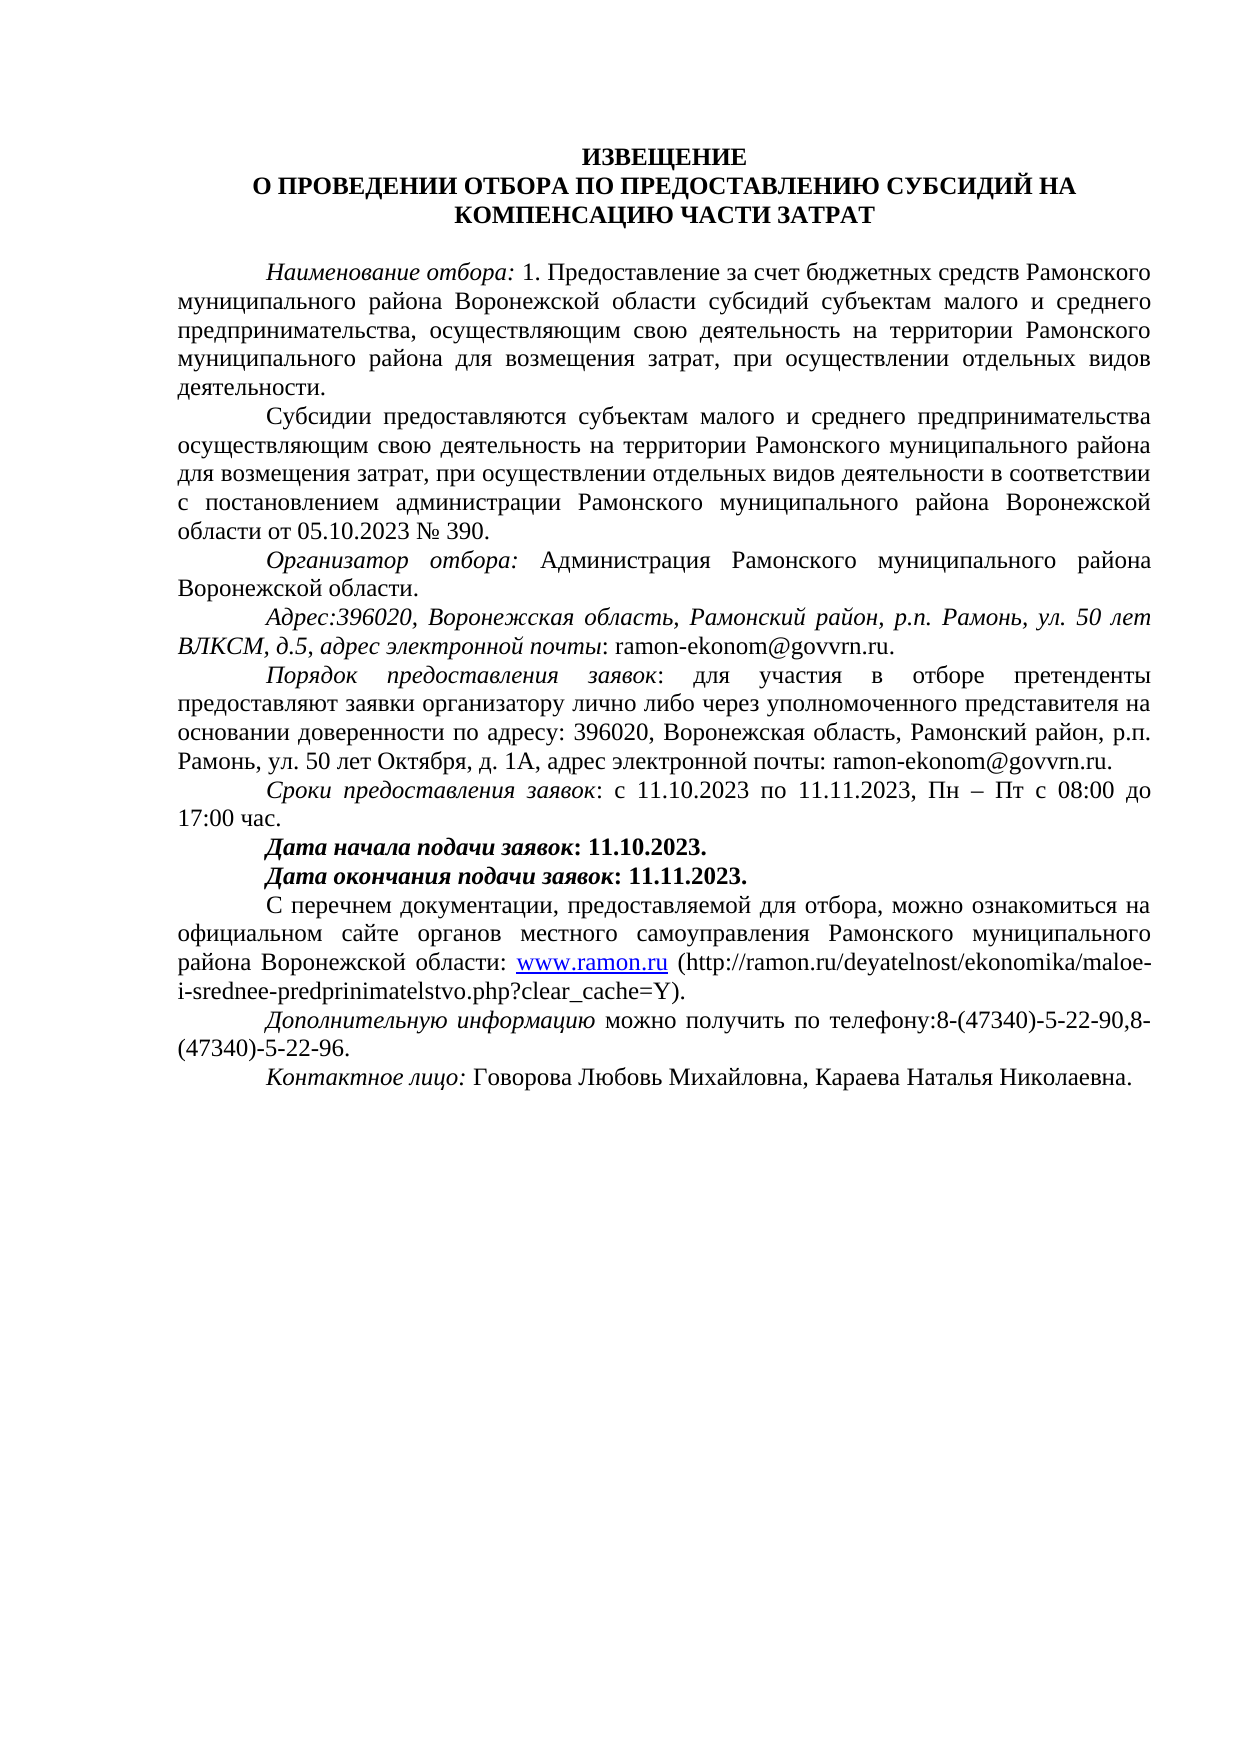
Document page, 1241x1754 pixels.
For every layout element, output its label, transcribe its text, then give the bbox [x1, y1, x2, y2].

text Наименование отбора: 1. Предоставление за счет бюджетных средств Рамонского муниципального района Воронежской области субсидий субъектам малого и среднего предпринимательства, осуществляющим свою деятельность на территории Рамонского муниципального района для возмещения затрат, при осуществлении отдельных видов деятельности. [177, 257, 1152, 401]
text Организатор отбора: Администрация Рамонского муниципального района Воронежской области. [177, 545, 1152, 602]
text Контактное лицо: Говорова Любовь Михайловна, Караева Наталья Николаевна. [177, 1062, 1152, 1091]
text ИЗВЕЩЕНИЕ [177, 142, 1152, 171]
text Дополнительную информацию можно получить по телефону:8-(47340)-5-22-90,8-(47340)-5-22-96. [177, 1005, 1152, 1062]
text О ПРОВЕДЕНИИ ОТБОРА ПО ПРЕДОСТАВЛЕНИЮ СУБСИДИЙ НА КОМПЕНСАЦИЮ ЧАСТИ ЗАТРАТ [177, 171, 1152, 228]
text Субсидии предоставляются субъектам малого и среднего предпринимательства осуществляющим свою деятельность на территории Рамонского муниципального района для возмещения затрат, при осуществлении отдельных видов деятельности в соответствии с постановлением администрации Рамонского муниципального района Воронежской области от 05.10.2023 № 390. [177, 401, 1152, 545]
text Порядок предоставления заявок: для участия в отборе претенденты предоставляют заявки организатору лично либо через уполномоченного представителя на основании доверенности по адресу: 396020, Воронежская область, Рамонский район, р.п. Рамонь, ул. 50 лет Октября, д. 1А, адрес электронной почты: ramon-ekonom@govvrn.ru. [177, 660, 1152, 775]
text С перечнем документации, предоставляемой для отбора, можно ознакомиться на официальном сайте органов местного самоуправления Рамонского муниципального района Воронежской области: www.ramon.ru (http://ramon.ru/deyatelnost/ekonomika/maloe-i-srednee-predprinimatelstvo.php?clear_cache=Y). [177, 890, 1152, 1005]
text Сроки предоставления заявок: с 11.10.2023 по 11.11.2023, Пн – Пт с 08:00 до 17:00 час. [177, 775, 1152, 832]
text Дата окончания подачи заявок: 11.11.2023. [177, 861, 1152, 890]
text Адрес:396020, Воронежская область, Рамонский район, р.п. Рамонь, ул. 50 лет ВЛКСМ, д.5, адрес электронной почты: ramon-ekonom@govvrn.ru. [177, 602, 1152, 660]
text Дата начала подачи заявок: 11.10.2023. [177, 832, 1152, 861]
